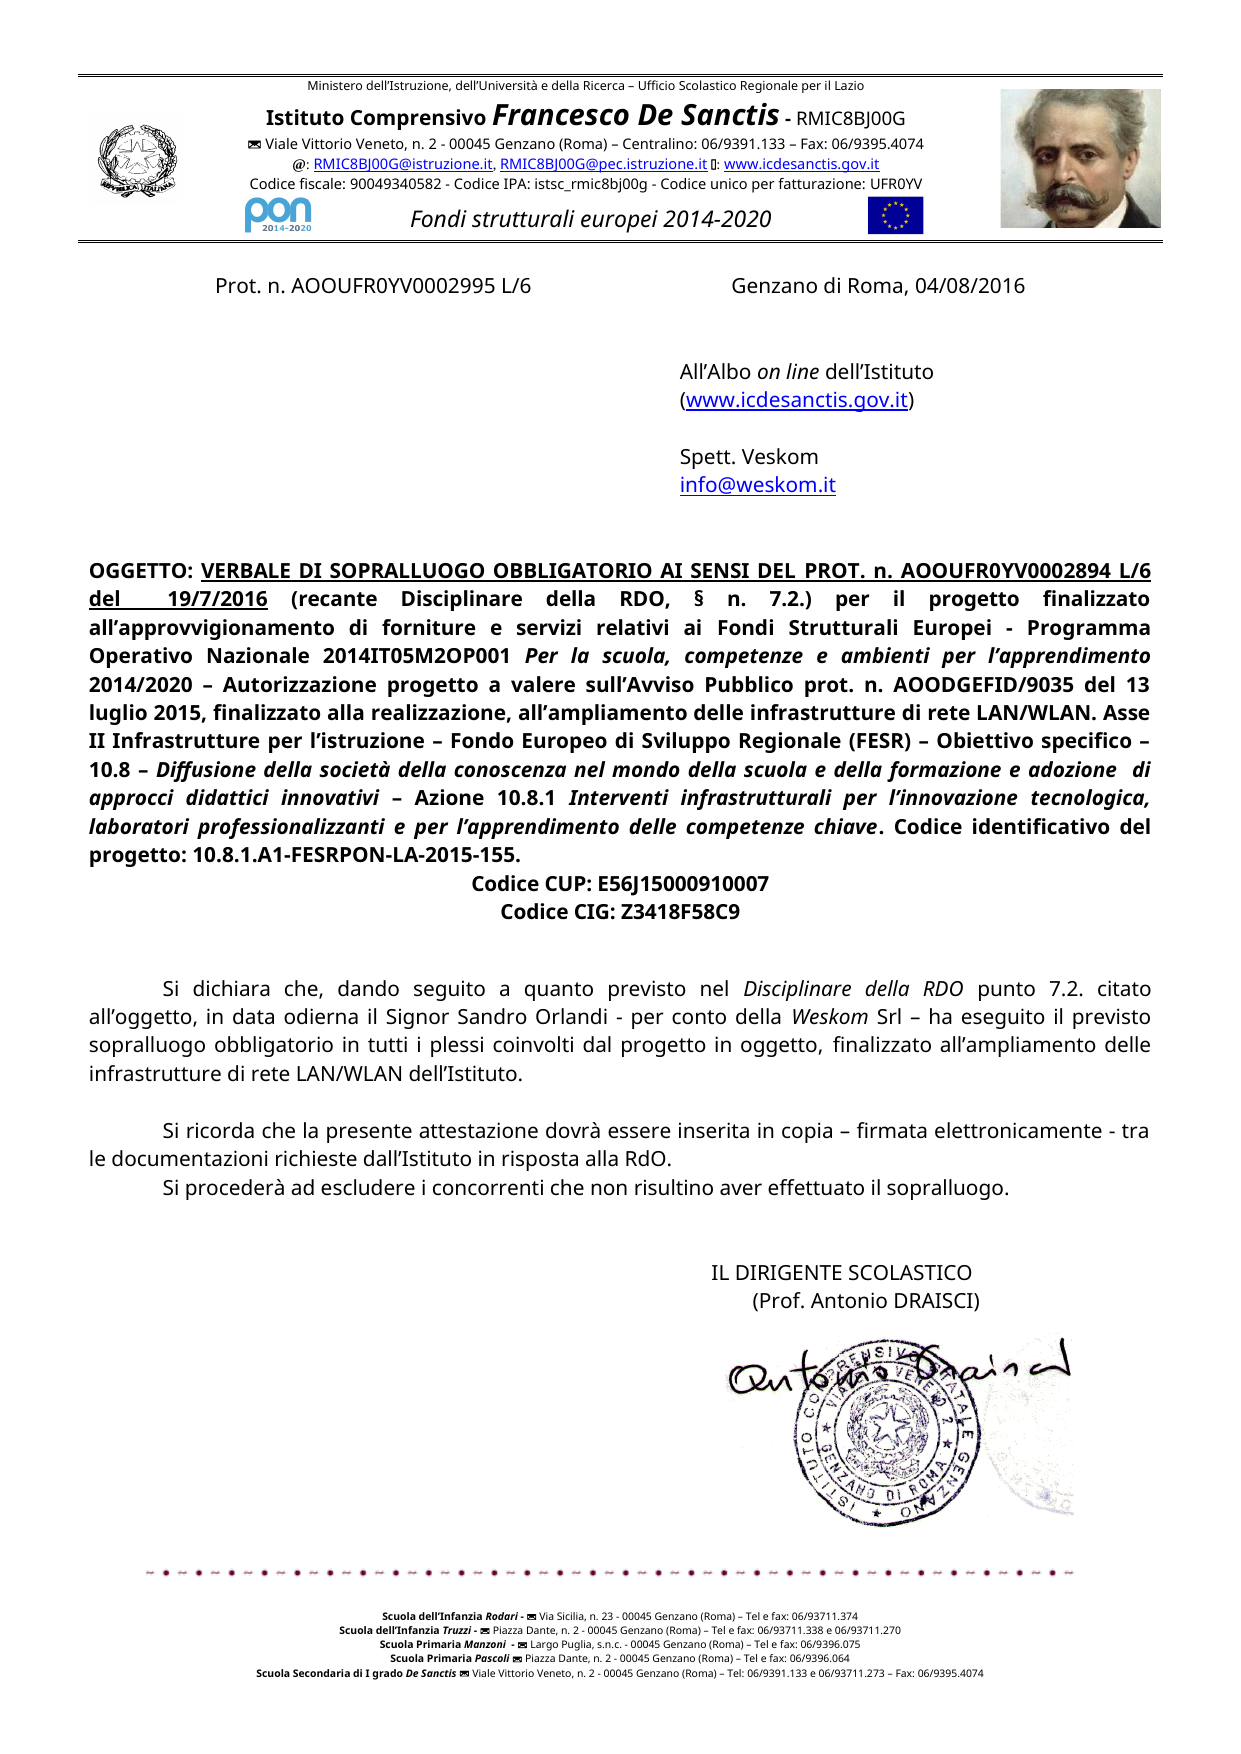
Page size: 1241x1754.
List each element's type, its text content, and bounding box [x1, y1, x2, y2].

text Si dichiara che, dando seguito a quanto previsto nel Disciplinare della RDO punto 7.2. citato all’oggetto, in data odierna il Signor Sandro Orlandi - per conto della Weskom Srl – ha eseguito il previsto sopralluogo obbligatorio in tutti i plessi coinvolti dal progetto in oggetto, finalizzato all’ampliamento delle infrastrutture di rete LAN/WLAN dell’Istituto. [89, 974, 1152, 1087]
text info@weskom.it [679, 471, 1152, 499]
text IL DIRIGENTE SCOLASTICO [89, 1258, 1152, 1287]
text OGGETTO: VERBALE DI SOPRALLUOGO OBBLIGATORIO AI SENSI DEL PROT. n. AOOUFR0YV0002894 L/6 del 19/7/2016 (recante Disciplinare della RDO, § n. 7.2.) per il progetto finalizzato all’approvvigionamento di forniture e servizi relativi ai Fondi Strutturali Europei - Programma Operativo Nazionale 2014IT05M2OP001 Per la scuola, competenze e ambienti per l’apprendimento 2014/2020 – Autorizzazione progetto a valere sull’Avviso Pubblico prot. n. AOODGEFID/9035 del 13 luglio 2015, finalizzato alla realizzazione, all’ampliamento delle infrastrutture di rete LAN/WLAN. Asse II Infrastrutture per l’istruzione – Fondo Europeo di Sviluppo Regionale (FESR) – Obiettivo specifico – 10.8 – Diffusione della società della conoscenza nel mondo della scuola e della formazione e adozione di approcci didattici innovativi – Azione 10.8.1 Interventi infrastrutturali per l’innovazione tecnologica, laboratori professionalizzanti e per l’apprendimento delle competenze chiave. Codice identificativo del progetto: 10.8.1.A1-FESRPON-LA-2015-155. [89, 556, 1152, 869]
picture [88, 112, 183, 204]
subtitle Codice CUP: E56J15000910007 [89, 869, 1152, 897]
text All’Albo on line dell’Istituto [679, 357, 1152, 385]
text Si ricorda che la presente attestazione dovrà essere inserita in copia – firmata elettronicamente - tra le documentazioni richieste dall’Istituto in risposta alla RdO. [89, 1116, 1152, 1173]
text Spett. Veskom [679, 442, 1152, 471]
text Si procederà ad escludere i concorrenti che non risultino aver effettuato il sopralluogo. [89, 1173, 1152, 1201]
picture [146, 1566, 1084, 1582]
picture [1000, 89, 1161, 228]
subtitle Codice CIG: Z3418F58C9 [89, 897, 1152, 926]
picture [724, 1332, 1074, 1529]
text (www.icdesanctis.gov.it) [679, 385, 1152, 414]
picture [242, 196, 314, 234]
text (Prof. Antonio DRAISCI) [89, 1287, 1152, 1315]
text Prot. n. AOOUFR0YV0002995 L/6 Genzano di Roma, [89, 272, 1152, 300]
picture [867, 196, 924, 235]
